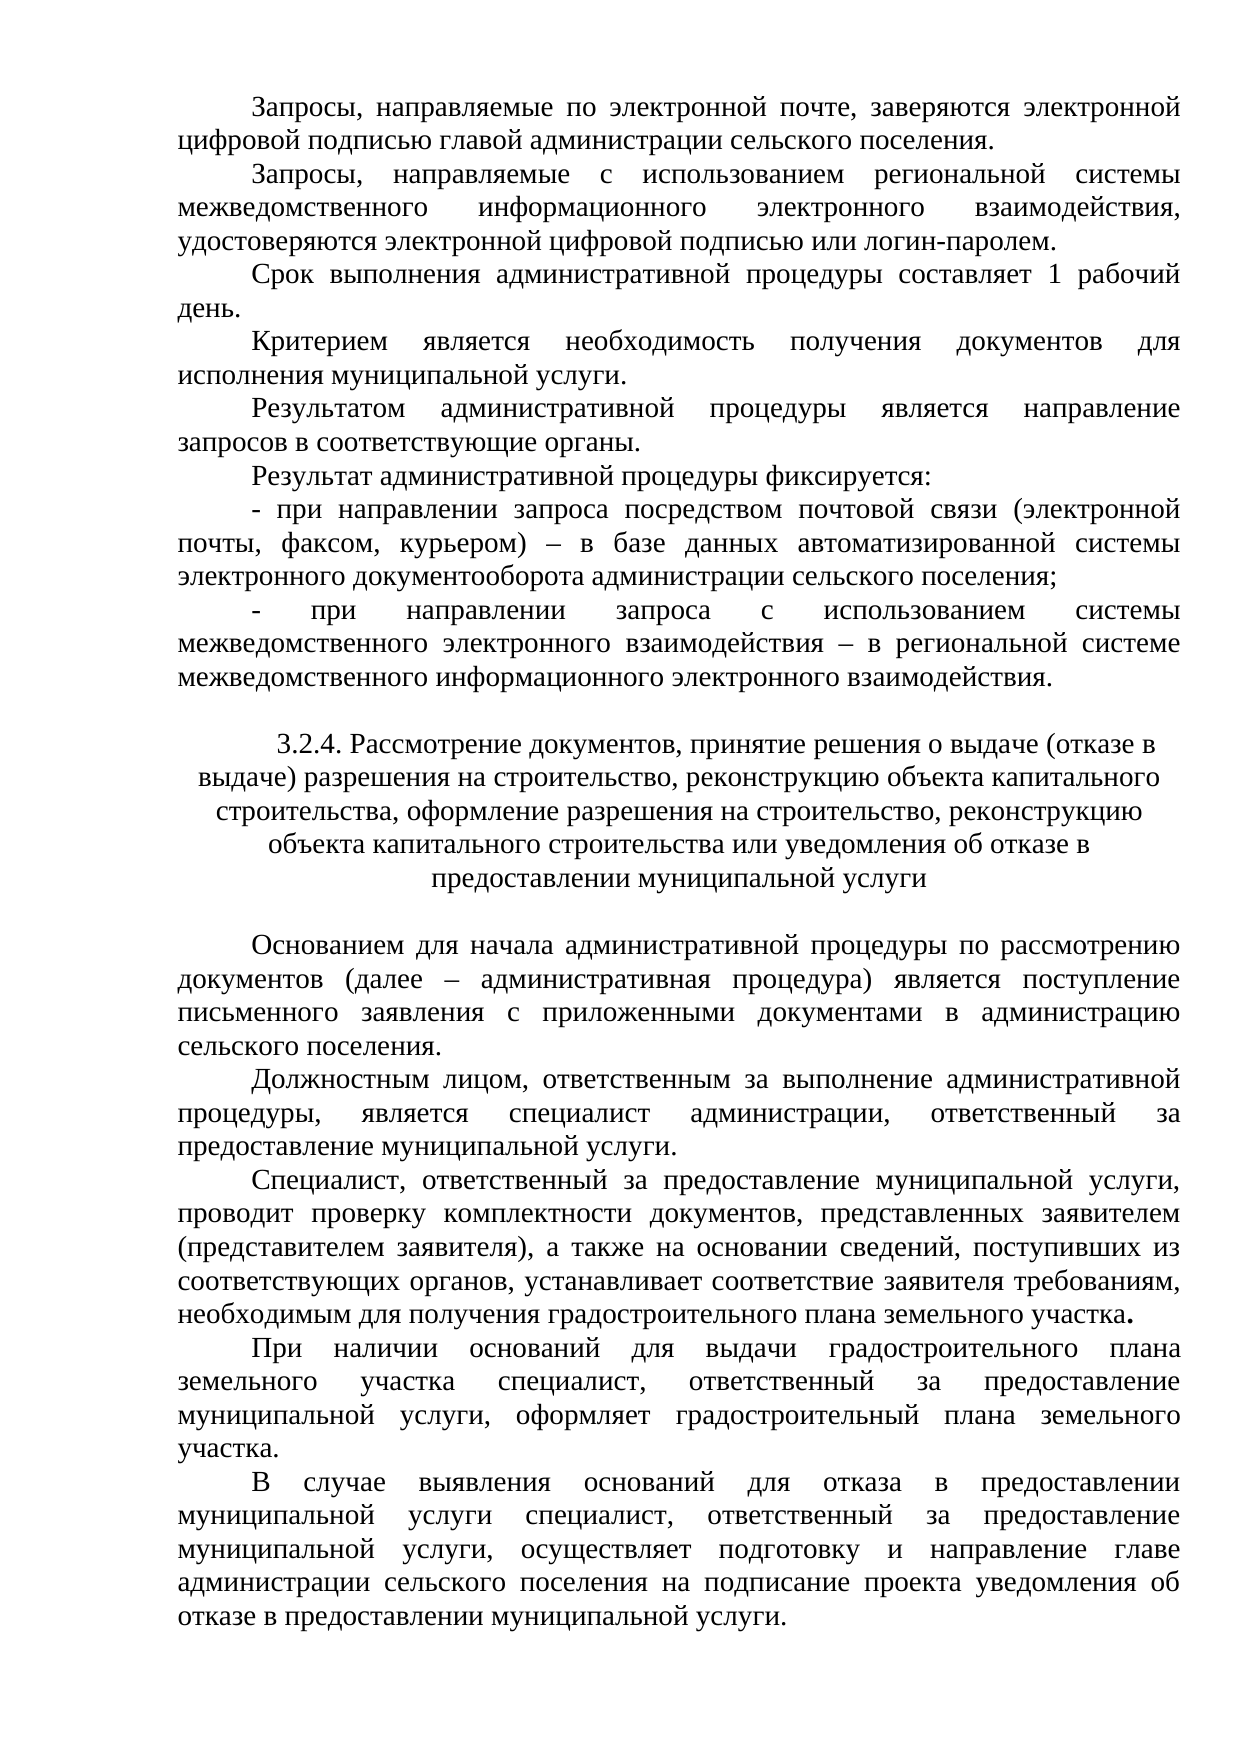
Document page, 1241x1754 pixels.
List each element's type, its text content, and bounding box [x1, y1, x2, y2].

text При наличии оснований для выдачи градостроительного плана земельного участка специалист, ответственный за предоставление муниципальной услуги, оформляет градостроительный плана земельного участка. [177, 1330, 1181, 1464]
text Срок выполнения административной процедуры составляет 1 рабочий день. [177, 256, 1181, 323]
text - при направлении запроса с использованием системы межведомственного электронного взаимодействия – в региональной системе межведомственного информационного электронного взаимодействия. [177, 592, 1181, 692]
text Запросы, направляемые с использованием региональной системы межведомственного информационного электронного взаимодействия, удостоверяются электронной цифровой подписью или логин-паролем. [177, 156, 1181, 256]
text Результат административной процедуры фиксируется: [177, 458, 1181, 491]
text Критерием является необходимость получения документов для исполнения муниципальной услуги. [177, 323, 1181, 391]
text Результатом административной процедуры является направление запросов в соответствующие органы. [177, 391, 1181, 458]
text Основанием для начала административной процедуры по рассмотрению документов (далее – административная процедура) является поступление письменного заявления с приложенными документами в администрацию сельского поселения. [177, 927, 1181, 1061]
text Должностным лицом, ответственным за выполнение административной процедуры, является специалист администрации, ответственный за предоставление муниципальной услуги. [177, 1061, 1181, 1162]
text - при направлении запроса посредством почтовой связи (электронной почты, факсом, курьером) – в базе данных автоматизированной системы электронного документооборота администрации сельского поселения; [177, 491, 1181, 592]
text В случае выявления оснований для отказа в предоставлении муниципальной услуги специалист, ответственный за предоставление муниципальной услуги, осуществляет подготовку и направление главе администрации сельского поселения на подписание проекта уведомления об отказе в предоставлении муниципальной услуги. [177, 1464, 1181, 1632]
text Запросы, направляемые по электронной почте, заверяются электронной цифровой подписью главой администрации сельского поселения. [177, 89, 1181, 156]
text Специалист, ответственный за предоставление муниципальной услуги, проводит проверку комплектности документов, представленных заявителем (представителем заявителя), а также на основании сведений, поступивших из соответствующих органов, устанавливает соответствие заявителя требованиям, необходимым для получения градостроительного плана земельного участка. [177, 1162, 1181, 1330]
text 3.2.4. Рассмотрение документов, принятие решения о выдаче (отказе в выдаче) разрешения на строительство, реконструкцию объекта капитального строительства, оформление разрешения на строительство, реконструкцию объекта капитального строительства или уведомления об отказе в предоставлении муниципальной услуги [177, 726, 1181, 894]
